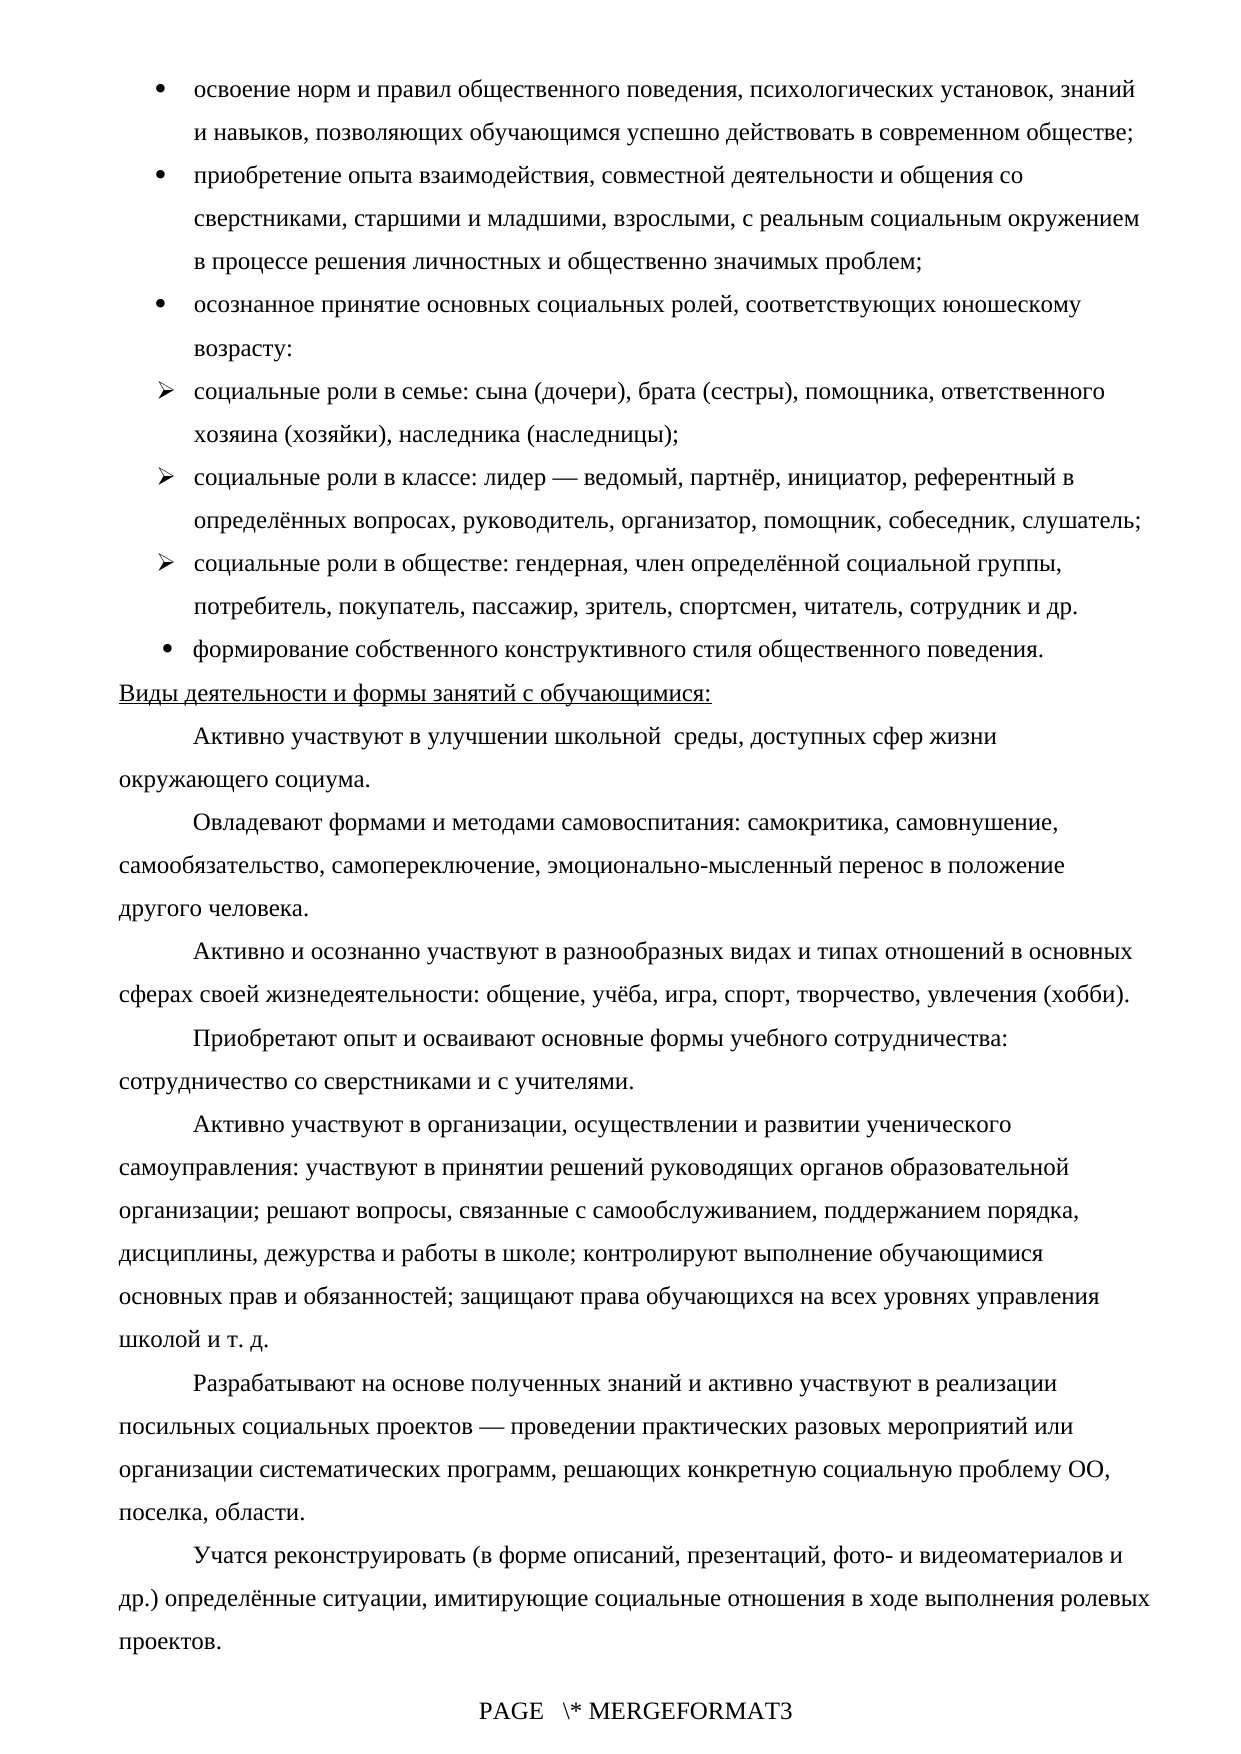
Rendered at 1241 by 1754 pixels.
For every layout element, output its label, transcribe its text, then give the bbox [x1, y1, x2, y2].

list осознанное принятие основных социальных ролей, соответствующих юношескому возрасту: [156, 289, 1153, 361]
text Активно и осознанно участвуют в разнообразных видах и типах отношений в основных сферах своей жизнедеятельности: общение, учёба, игра, спорт, творчество, увлечения (хобби). [119, 936, 1153, 1008]
list формирование собственного конструктивного стиля общественного поведения. [163, 634, 1153, 663]
list освоение норм и правил общественного поведения, психологических установок, знаний и навыков, позволяющих обучающимся успешно действовать в современном обществе; [156, 74, 1153, 146]
text Овладевают формами и методами самовоспитания: самокритика, самовнушение, самообязательство, самопереключение, эмоционально-мысленный перенос в положение другого человека. [119, 807, 1153, 922]
text Активно участвуют в улучшении школьной среды, доступных сфер жизни окружающего социума. [119, 721, 1153, 793]
text Виды деятельности и формы занятий с обучающимися: [119, 678, 1153, 706]
text Учатся реконструировать (в форме описаний, презентаций, фото- и видеоматериалов и др.) определённые ситуации, имитирующие социальные отношения в ходе выполнения ролевых проектов. [119, 1540, 1153, 1655]
list социальные роли в классе: лидер — ведомый, партнёр, инициатор, референтный в определённых вопросах, руководитель, организатор, помощник, собеседник, слушатель; [156, 462, 1153, 534]
list социальные роли в семье: сына (дочери), брата (сестры), помощника, ответственного хозяина (хозяйки), наследника (наследницы); [156, 376, 1153, 448]
list приобретение опыта взаимодействия, совместной деятельности и общения со сверстниками, старшими и младшими, взрослыми, с реальным социальным окружением в процессе решения личностных и общественно значимых проблем; [156, 160, 1153, 275]
text Приобретают опыт и осваивают основные формы учебного сотрудничества: сотрудничество со сверстниками и с учителями. [119, 1023, 1153, 1094]
list социальные роли в обществе: гендерная, член определённой социальной группы, потребитель, покупатель, пассажир, зритель, спортсмен, читатель, сотрудник и др. [156, 548, 1153, 620]
text Разрабатывают на основе полученных знаний и активно участвуют в реализации посильных социальных проектов — проведении практических разовых мероприятий или организации систематических программ, решающих конкретную социальную проблему ОО, поселка, области. [119, 1368, 1153, 1526]
text Активно участвуют в организации, осуществлении и развитии ученического самоуправления: участвуют в принятии решений руководящих органов образовательной организации; решают вопросы, связанные с самообслуживанием, поддержанием порядка, дисциплины, дежурства и работы в школе; контролируют выполнение обучающимися основных прав и обязанностей; защищают права обучающихся на всех уровнях управления школой и т. д. [119, 1109, 1153, 1353]
